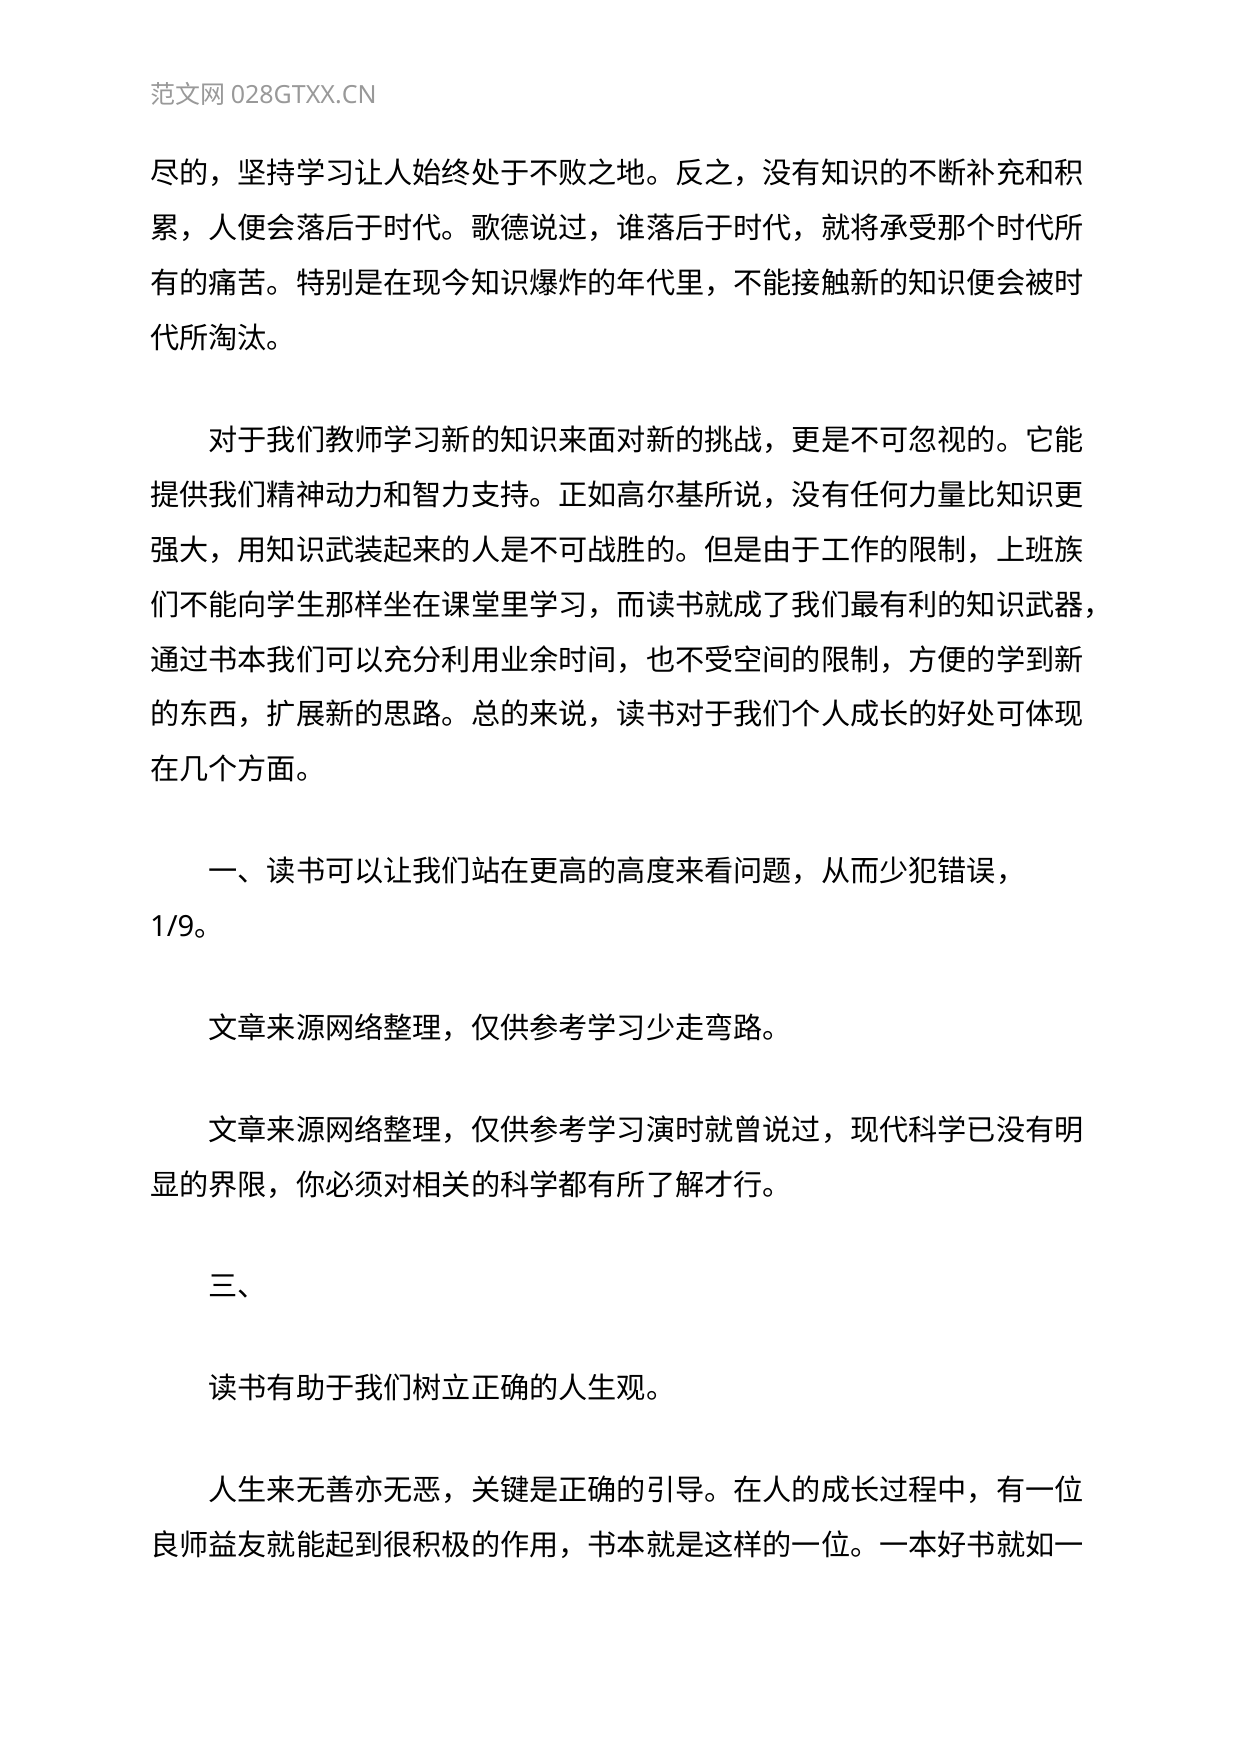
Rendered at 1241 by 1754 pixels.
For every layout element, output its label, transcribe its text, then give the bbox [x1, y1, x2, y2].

text 对于我们教师学习新的知识来面对新的挑战，更是不可忽视的。它能提供我们精神动力和智力支持。正如高尔基所说，没有任何力量比知识更强大，用知识武装起来的人是不可战胜的。但是由于工作的限制，上班族们不能向学生那样坐在课堂里学习，而读书就成了我们最有利的知识武器，通过书本我们可以充分利用业余时间，也不受空间的限制，方便的学到新的东西，扩展新的思路。总的来说，读书对于我们个人成长的好处可体现在几个方面。 [150, 416, 1090, 788]
text 文章来源网络整理，仅供参考学习演时就曾说过，现代科学已没有明显的界限，你必须对相关的科学都有所了解才行。 [150, 1106, 1090, 1203]
text 读书有助于我们树立正确的人生观。 [150, 1365, 1090, 1407]
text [150, 1466, 1090, 1564]
text 文章来源网络整理，仅供参考学习少走弯路。 [150, 1004, 1090, 1047]
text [150, 150, 1090, 357]
text 一、读书可以让我们站在更高的高度来看问题，从而少犯错误，1/9。 [150, 848, 1090, 945]
text 三、 [150, 1263, 1090, 1305]
